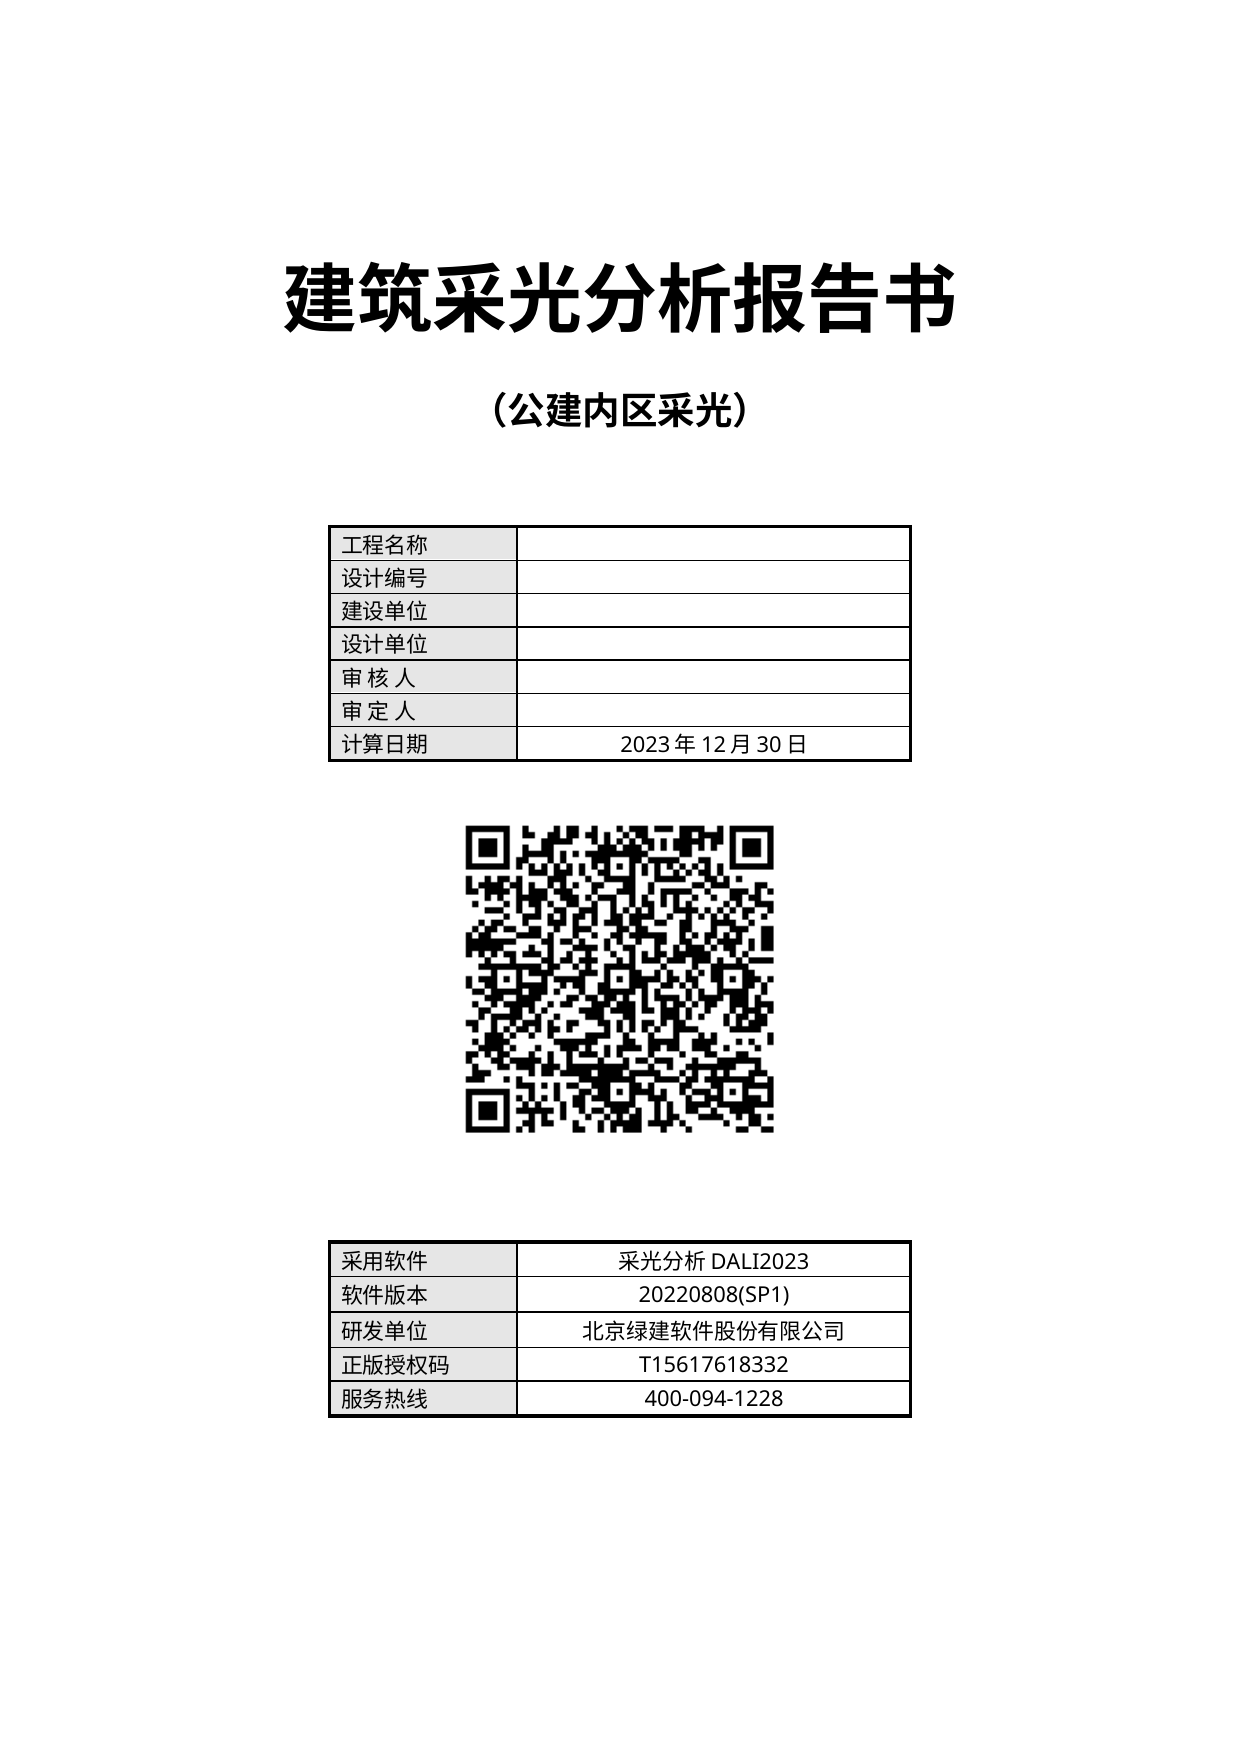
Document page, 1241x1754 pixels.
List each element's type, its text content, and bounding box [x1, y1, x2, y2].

table_cell 计算日期 [331, 727, 516, 759]
table_cell [518, 561, 909, 593]
text （公建内区采光） [148, 381, 1092, 435]
table_cell 建设单位 [331, 594, 516, 626]
table_cell 正版授权码 [331, 1348, 516, 1380]
table_cell [518, 628, 909, 659]
table_cell 设计编号 [331, 561, 516, 593]
table_cell 北京绿建软件股份有限公司 [518, 1313, 909, 1347]
table_cell 设计单位 [331, 628, 516, 659]
table_cell [518, 694, 909, 726]
table_cell [518, 661, 909, 692]
table_cell 服务热线 [331, 1382, 516, 1414]
table_header 采用软件 [331, 1244, 516, 1276]
table_cell T15617618332 [518, 1348, 909, 1380]
table_cell 软件版本 [331, 1277, 516, 1311]
table_cell 研发单位 [331, 1313, 516, 1347]
table_cell 审 定 人 [331, 694, 516, 726]
picture [442, 801, 799, 1158]
table_cell 审 核 人 [331, 661, 516, 692]
table_cell 2023年12月30日 [518, 727, 909, 759]
table_header 工程名称 [331, 528, 516, 559]
text 建筑采光分析报告书 [148, 240, 1092, 348]
table_header [518, 528, 909, 559]
table_cell 20220808(SP1) [518, 1277, 909, 1311]
table_cell [518, 594, 909, 626]
table_header 采光分析DALI2023 [518, 1244, 909, 1276]
table_cell 400-094-1228 [518, 1382, 909, 1414]
